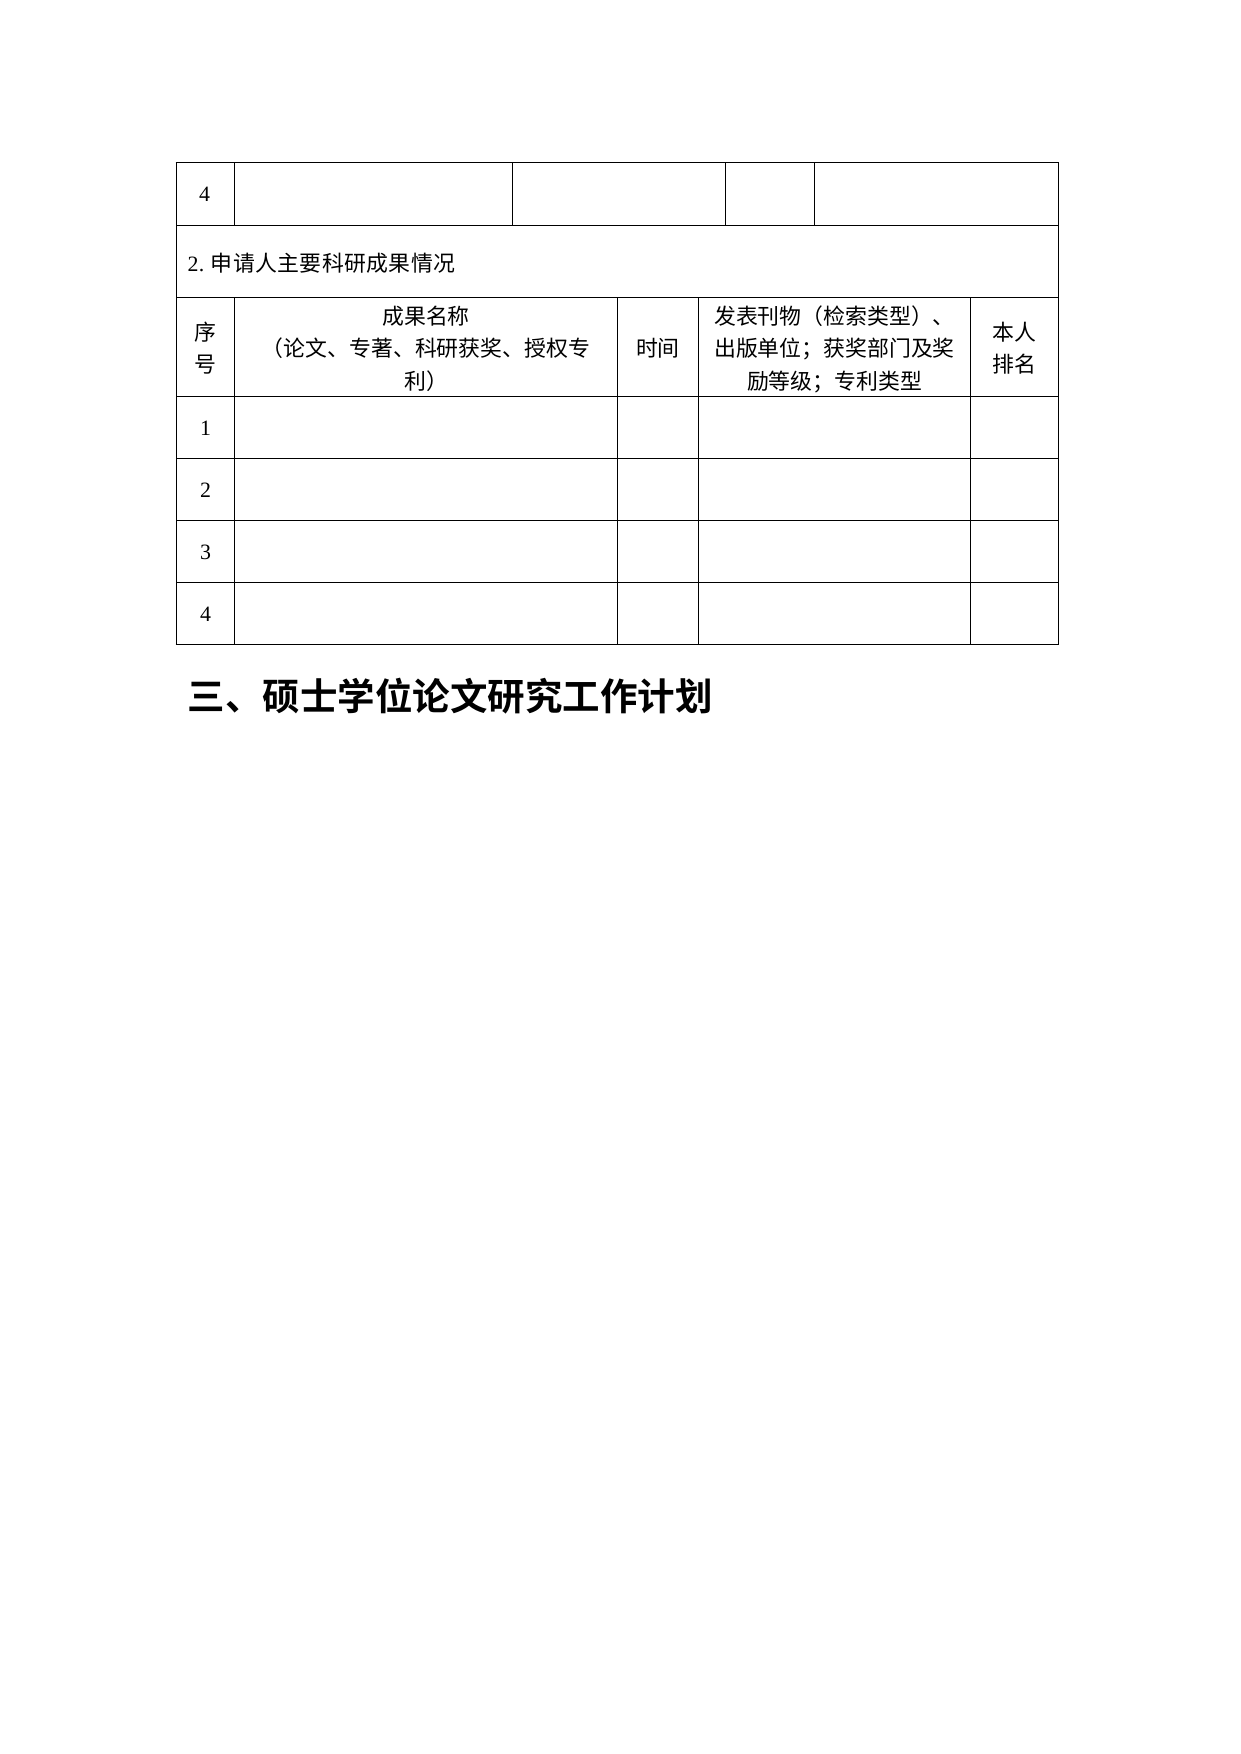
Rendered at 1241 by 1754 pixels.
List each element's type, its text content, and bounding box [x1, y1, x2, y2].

table_cell [699, 521, 970, 582]
table_cell 发表刊物（检索类型）、出版单位；获奖部门及奖励等级；专利类型 [699, 298, 970, 396]
table_cell [513, 163, 725, 224]
table_cell 时间 [618, 298, 698, 396]
table_cell 序号 [177, 298, 234, 396]
table_cell [235, 459, 617, 520]
table_cell [235, 521, 617, 582]
table_cell [971, 521, 1058, 582]
table_cell [235, 163, 512, 224]
table_cell [971, 397, 1058, 458]
table_cell [815, 163, 1058, 224]
table_cell [618, 397, 698, 458]
table_cell [618, 583, 698, 644]
table_cell [971, 583, 1058, 644]
table_cell 4 [177, 583, 234, 644]
table_cell 1 [177, 397, 234, 458]
table_cell 3 [177, 521, 234, 582]
table_cell [699, 583, 970, 644]
table_cell [726, 163, 814, 224]
table_cell 成果名称 （论文、专著、科研获奖、授权专利） [235, 298, 617, 396]
table_cell [971, 459, 1058, 520]
table_cell [618, 521, 698, 582]
table_cell [618, 459, 698, 520]
table_cell [235, 397, 617, 458]
text 三、硕士学位论文研究工作计划 [187, 661, 1053, 726]
table_cell [235, 583, 617, 644]
table_cell 2 [177, 459, 234, 520]
table_cell [699, 459, 970, 520]
table_cell 2. 申请人主要科研成果情况 [177, 226, 1058, 297]
table_cell 4 [177, 163, 234, 224]
table_cell 本人 排名 [971, 298, 1058, 396]
table_cell [699, 397, 970, 458]
